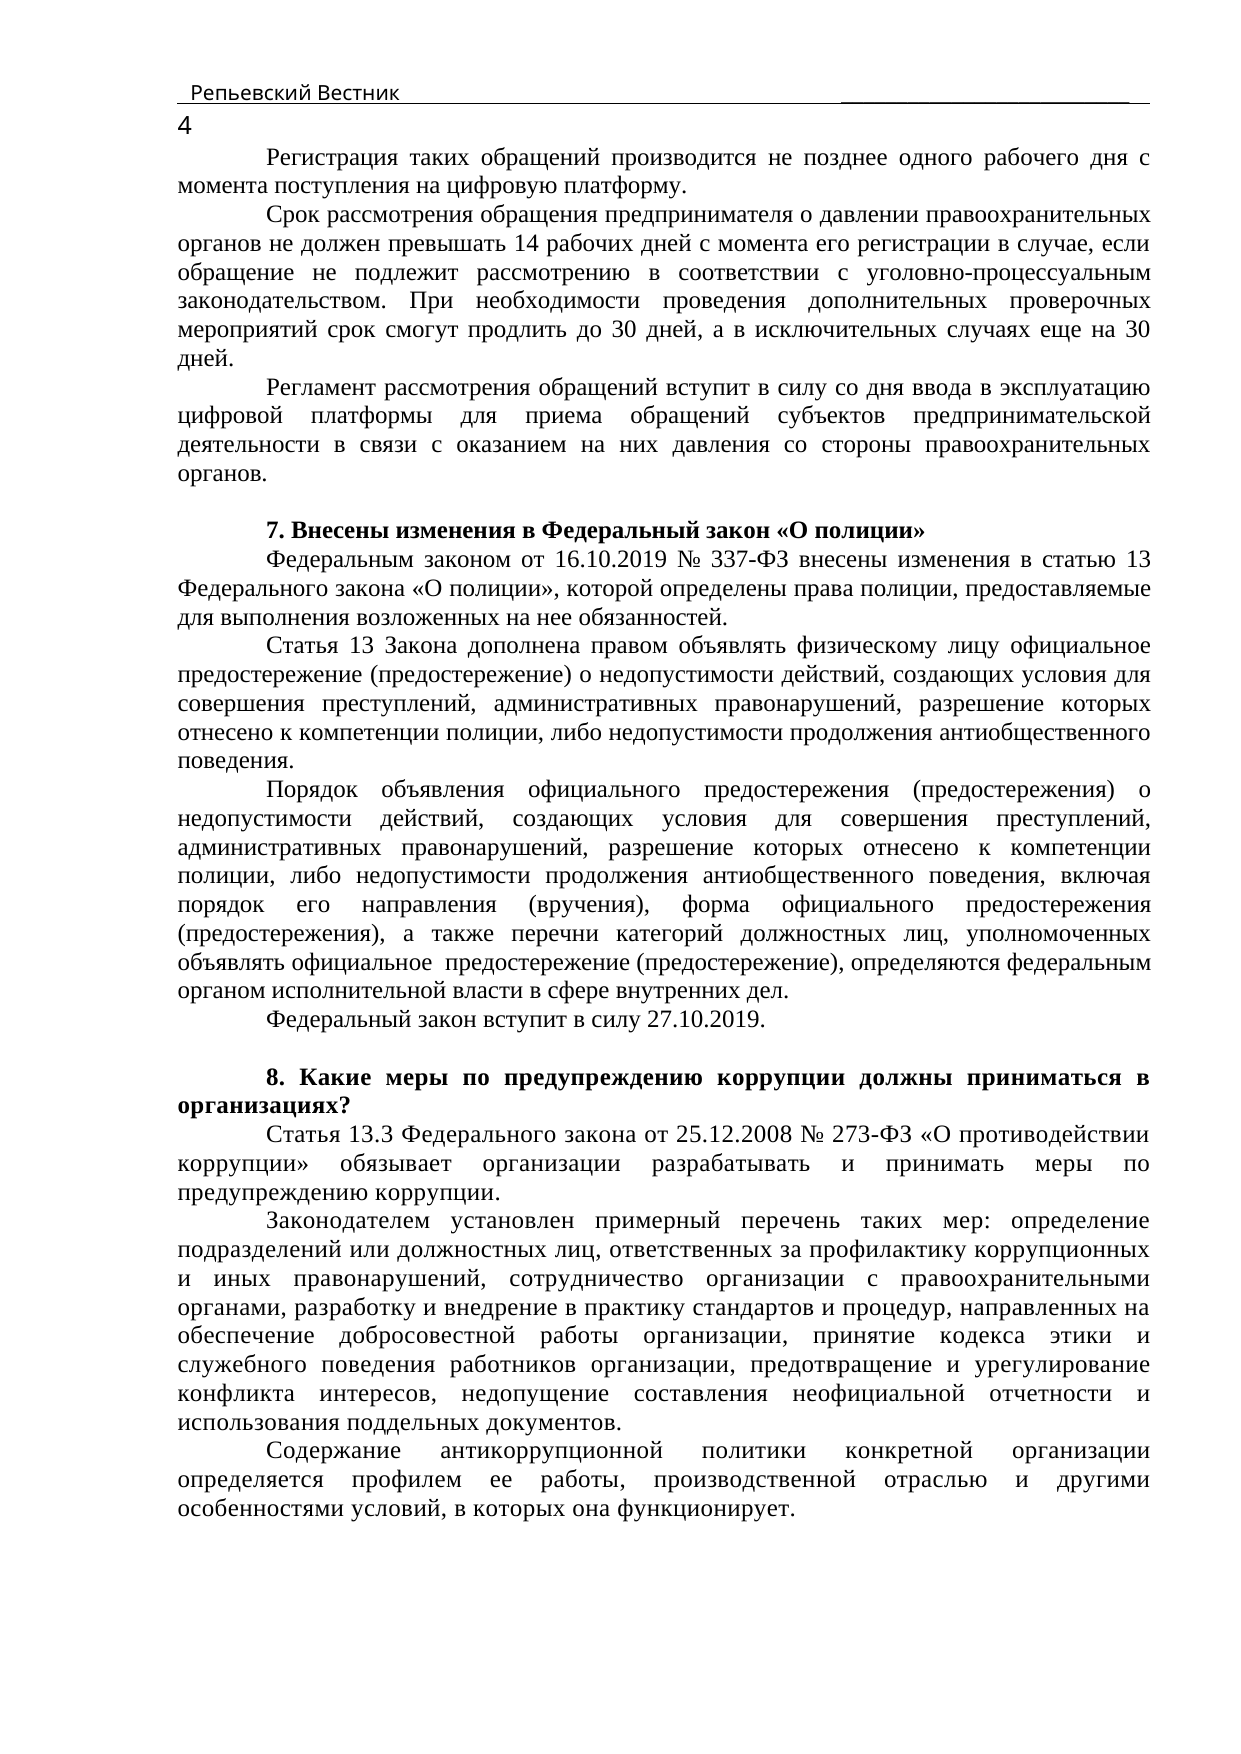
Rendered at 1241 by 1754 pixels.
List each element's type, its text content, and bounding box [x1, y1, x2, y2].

text Федеральным законом от 16.10.2019 № 337-ФЗ внесены изменения в статью 13 Федерального закона «О полиции», которой определены права полиции, предоставляемые для выполнения возложенных на нее обязанностей. [177, 544, 1152, 631]
text 7. Внесены изменения в Федеральный закон «О полиции» [177, 516, 1152, 544]
text Законодателем установлен примерный перечень таких мер: определение подразделений или должностных лиц, ответственных за профилактику коррупционных и иных правонарушений, сотрудничество организации с правоохранительными органами, разработку и внедрение в практику стандартов и процедур, направленных на обеспечение добросовестной работы организации, принятие кодекса этики и служебного поведения работников организации, предотвращение и урегулирование конфликта интересов, недопущение составления неофициальной отчетности и использования поддельных документов. [177, 1206, 1152, 1436]
text Срок рассмотрения обращения предпринимателя о давлении правоохранительных органов не должен превышать 14 рабочих дней с момента его регистрации в случае, если обращение не подлежит рассмотрению в соответствии с уголовно-процессуальным законодательством. При необходимости проведения дополнительных проверочных мероприятий срок смогут продлить до 30 дней, а в исключительных случаях еще на 30 дней. [177, 199, 1152, 372]
text Содержание антикоррупционной политики конкретной организации определяется профилем ее работы, производственной отраслью и другими особенностями условий, в которых она функционирует. [177, 1436, 1152, 1522]
text Порядок объявления официального предостережения (предостережения) о недопустимости действий, создающих условия для совершения преступлений, административных правонарушений, разрешение которых отнесено к компетенции полиции, либо недопустимости продолжения антиобщественного поведения, включая порядок его направления (вручения), форма официального предостережения (предостережения), а также перечни категорий должностных лиц, уполномоченных объявлять официальное предостережение (предостережение), определяются федеральным органом исполнительной власти в сфере внутренних дел. [177, 774, 1152, 1004]
text Статья 13.3 Федерального закона от 25.12.2008 № 273-ФЗ «О противодействии коррупции» обязывает организации разрабатывать и принимать меры по предупреждению коррупции. [177, 1119, 1152, 1206]
text Статья 13 Закона дополнена правом объявлять физическому лицу официальное предостережение (предостережение) о недопустимости действий, создающих условия для совершения преступлений, административных правонарушений, разрешение которых отнесено к компетенции полиции, либо недопустимости продолжения антиобщественного поведения. [177, 631, 1152, 774]
text 8. Какие меры по предупреждению коррупции должны приниматься в организациях? [177, 1062, 1152, 1119]
text Федеральный закон вступит в силу 27.10.2019. [177, 1004, 1152, 1033]
text Регламент рассмотрения обращений вступит в силу со дня ввода в эксплуатацию цифровой платформы для приема обращений субъектов предпринимательской деятельности в связи с оказанием на них давления со стороны правоохранительных органов. [177, 372, 1152, 487]
text Регистрация таких обращений производится не позднее одного рабочего дня с момента поступления на цифровую платформу. [177, 142, 1152, 199]
